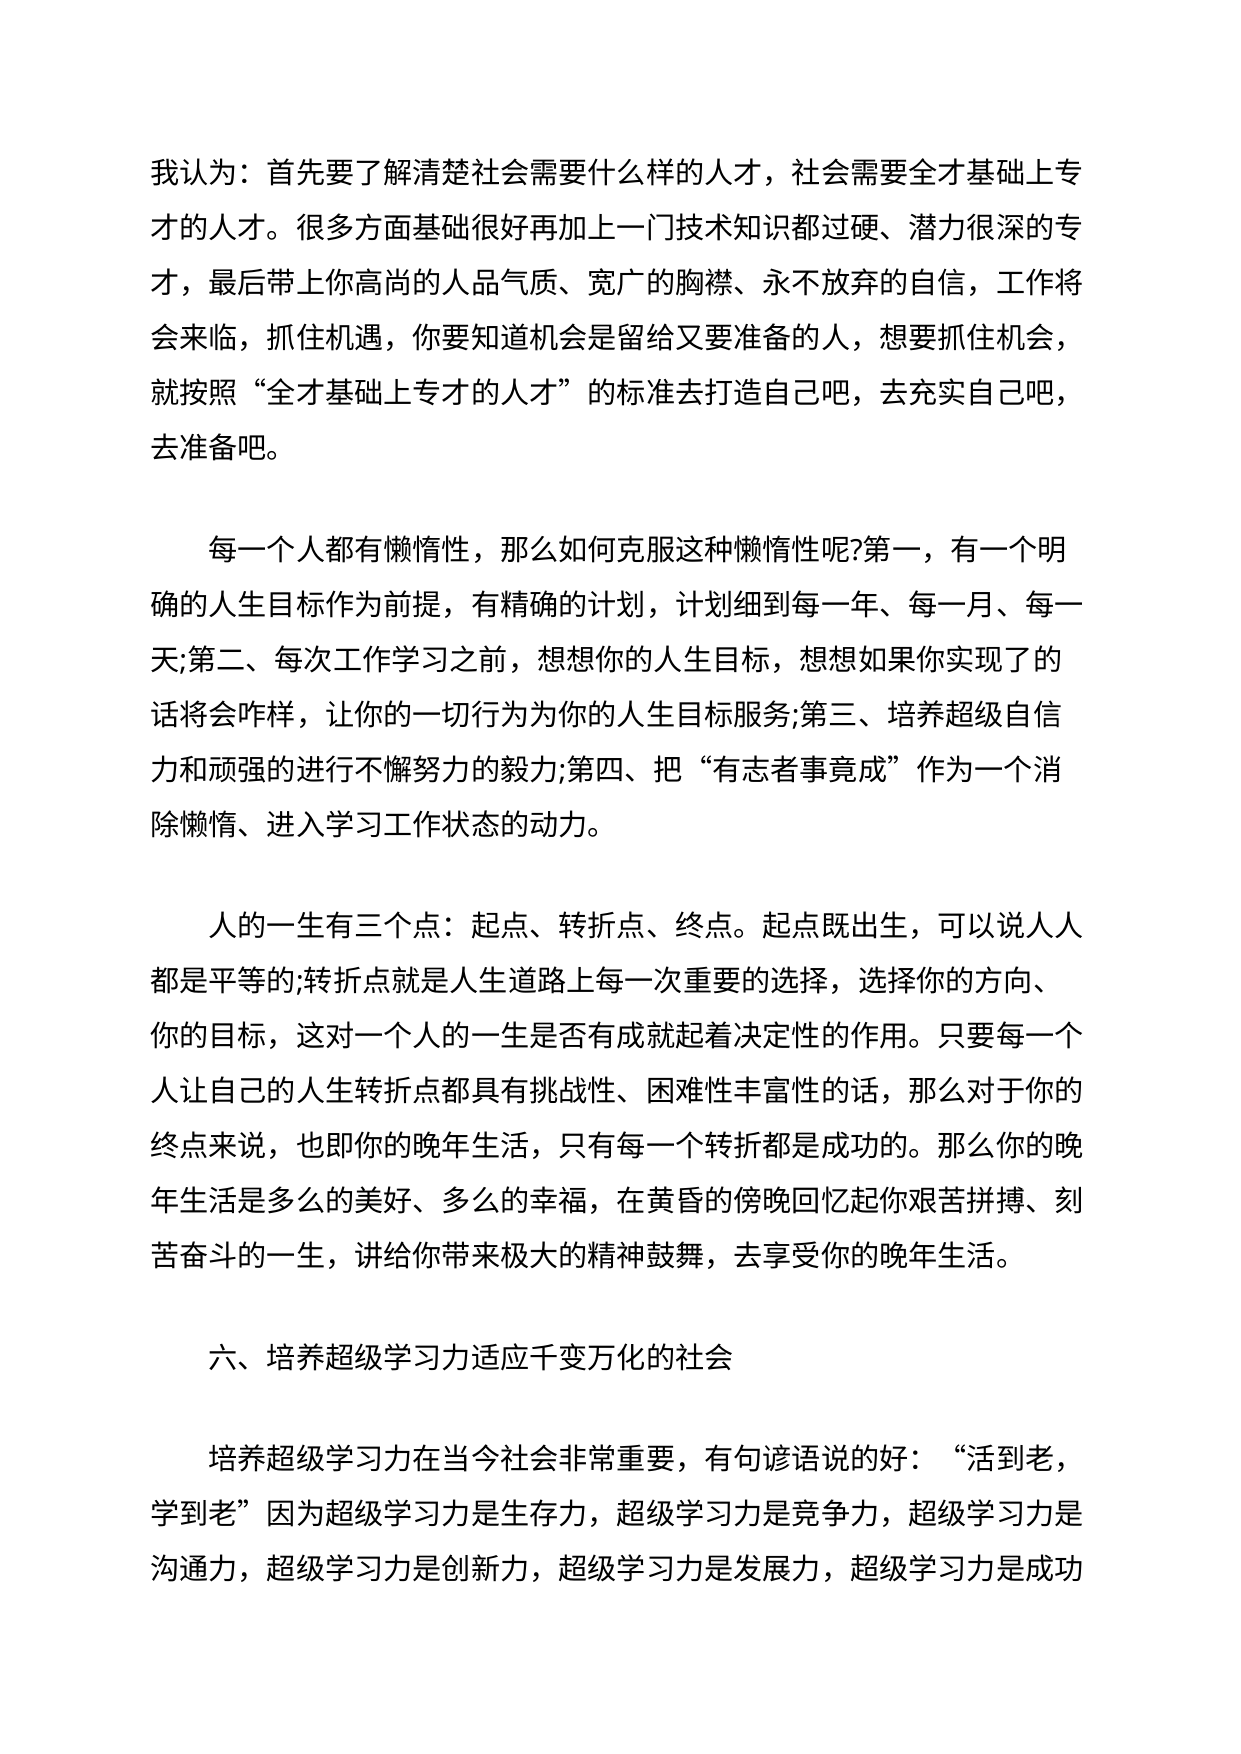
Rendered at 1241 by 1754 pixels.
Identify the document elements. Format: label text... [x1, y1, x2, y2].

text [150, 150, 1090, 467]
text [150, 1436, 1090, 1588]
text 六、培养超级学习力适应千变万化的社会 [150, 1334, 1090, 1376]
text 每一个人都有懒惰性，那么如何克服这种懒惰性呢?第一，有一个明确的人生目标作为前提，有精确的计划，计划细到每一年、每一月、每一天;第二、每次工作学习之前，想想你的人生目标，想想如果你实现了的话将会咋样，让你的一切行为为你的人生目标服务;第三、培养超级自信力和顽强的进行不懈努力的毅力;第四、把“有志者事竟成”作为一个消除懒惰、进入学习工作状态的动力。 [150, 526, 1090, 843]
text 人的一生有三个点：起点、转折点、终点。起点既出生，可以说人人都是平等的;转折点就是人生道路上每一次重要的选择，选择你的方向、你的目标，这对一个人的一生是否有成就起着决定性的作用。只要每一个人让自己的人生转折点都具有挑战性、困难性丰富性的话，那么对于你的终点来说，也即你的晚年生活，只有每一个转折都是成功的。那么你的晚年生活是多么的美好、多么的幸福，在黄昏的傍晚回忆起你艰苦拼搏、刻苦奋斗的一生，讲给你带来极大的精神鼓舞，去享受你的晚年生活。 [150, 903, 1090, 1275]
